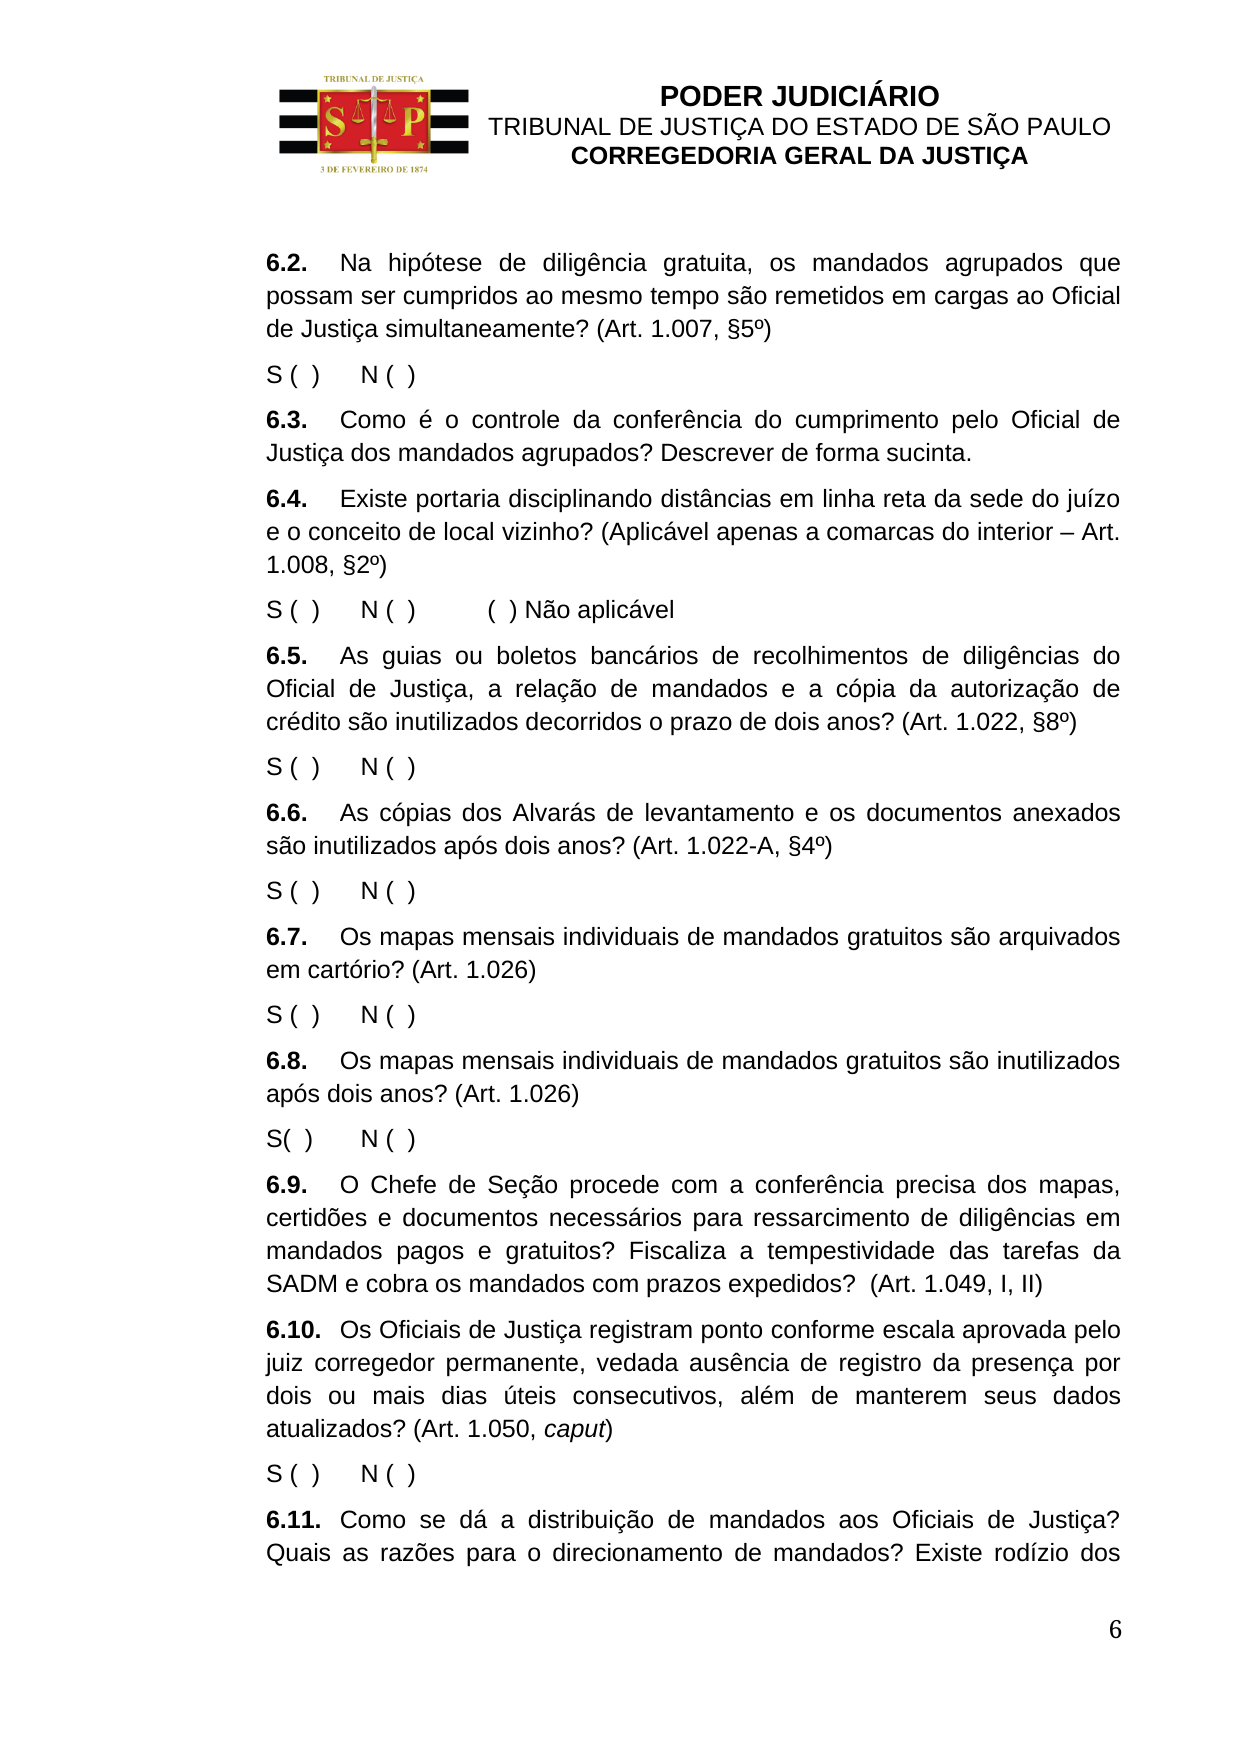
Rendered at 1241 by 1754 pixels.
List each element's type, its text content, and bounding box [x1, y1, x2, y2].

text S ( ) N ( ) ( ) Não aplicável [266, 595, 1122, 624]
text S ( ) N ( ) [266, 752, 1122, 781]
picture [277, 73, 471, 175]
text S ( ) N ( ) [266, 1459, 1122, 1488]
list Os mapas mensais individuais de mandados gratuitos são arquivados em cartório? (Art. 1.026) [266, 922, 1122, 984]
list As guias ou boletos bancários de recolhimentos de diligências do Oficial de Justiça, a relação de mandados e a cópia da autorização de crédito são inutilizados decorridos o prazo de dois anos? (Art. 1.022, §8º) [266, 641, 1122, 736]
text S ( ) N ( ) [266, 359, 1122, 388]
list Existe portaria disciplinando distâncias em linha reta da sede do juízo e o conceito de local vizinho? (Aplicável apenas a comarcas do interior – Art. 1.008, §2º) [266, 484, 1122, 578]
list O Chefe de Seção procede com a conferência precisa dos mapas, certidões e documentos necessários para ressarcimento de diligências em mandados pagos e gratuitos? Fiscaliza a tempestividade das tarefas da SADM e cobra os mandados com prazos expedidos? (Art. 1.049, I, II) [266, 1170, 1122, 1298]
list Os Oficiais de Justiça registram ponto conforme escala aprovada pelo juiz corregedor permanente, vedada ausência de registro da presença por dois ou mais dias úteis consecutivos, além de manterem seus dados atualizados? (Art. 1.050, caput) [266, 1314, 1122, 1442]
text S ( ) N ( ) [266, 1000, 1122, 1029]
list Os mapas mensais individuais de mandados gratuitos são inutilizados após dois anos? (Art. 1.026) [266, 1046, 1122, 1108]
list Como é o controle da conferência do cumprimento pelo Oficial de Justiça dos mandados agrupados? Descrever de forma sucinta. [266, 405, 1122, 467]
list Na hipótese de diligência gratuita, os mandados agrupados que possam ser cumpridos ao mesmo tempo são remetidos em cargas ao Oficial de Justiça simultaneamente? (Art. 1.007, §5º) [266, 248, 1122, 343]
list As cópias dos Alvarás de levantamento e os documentos anexados são inutilizados após dois anos? (Art. 1.022-A, §4º) [266, 798, 1122, 859]
text S ( ) N ( ) [266, 876, 1122, 905]
text S( ) N ( ) [266, 1124, 1122, 1153]
